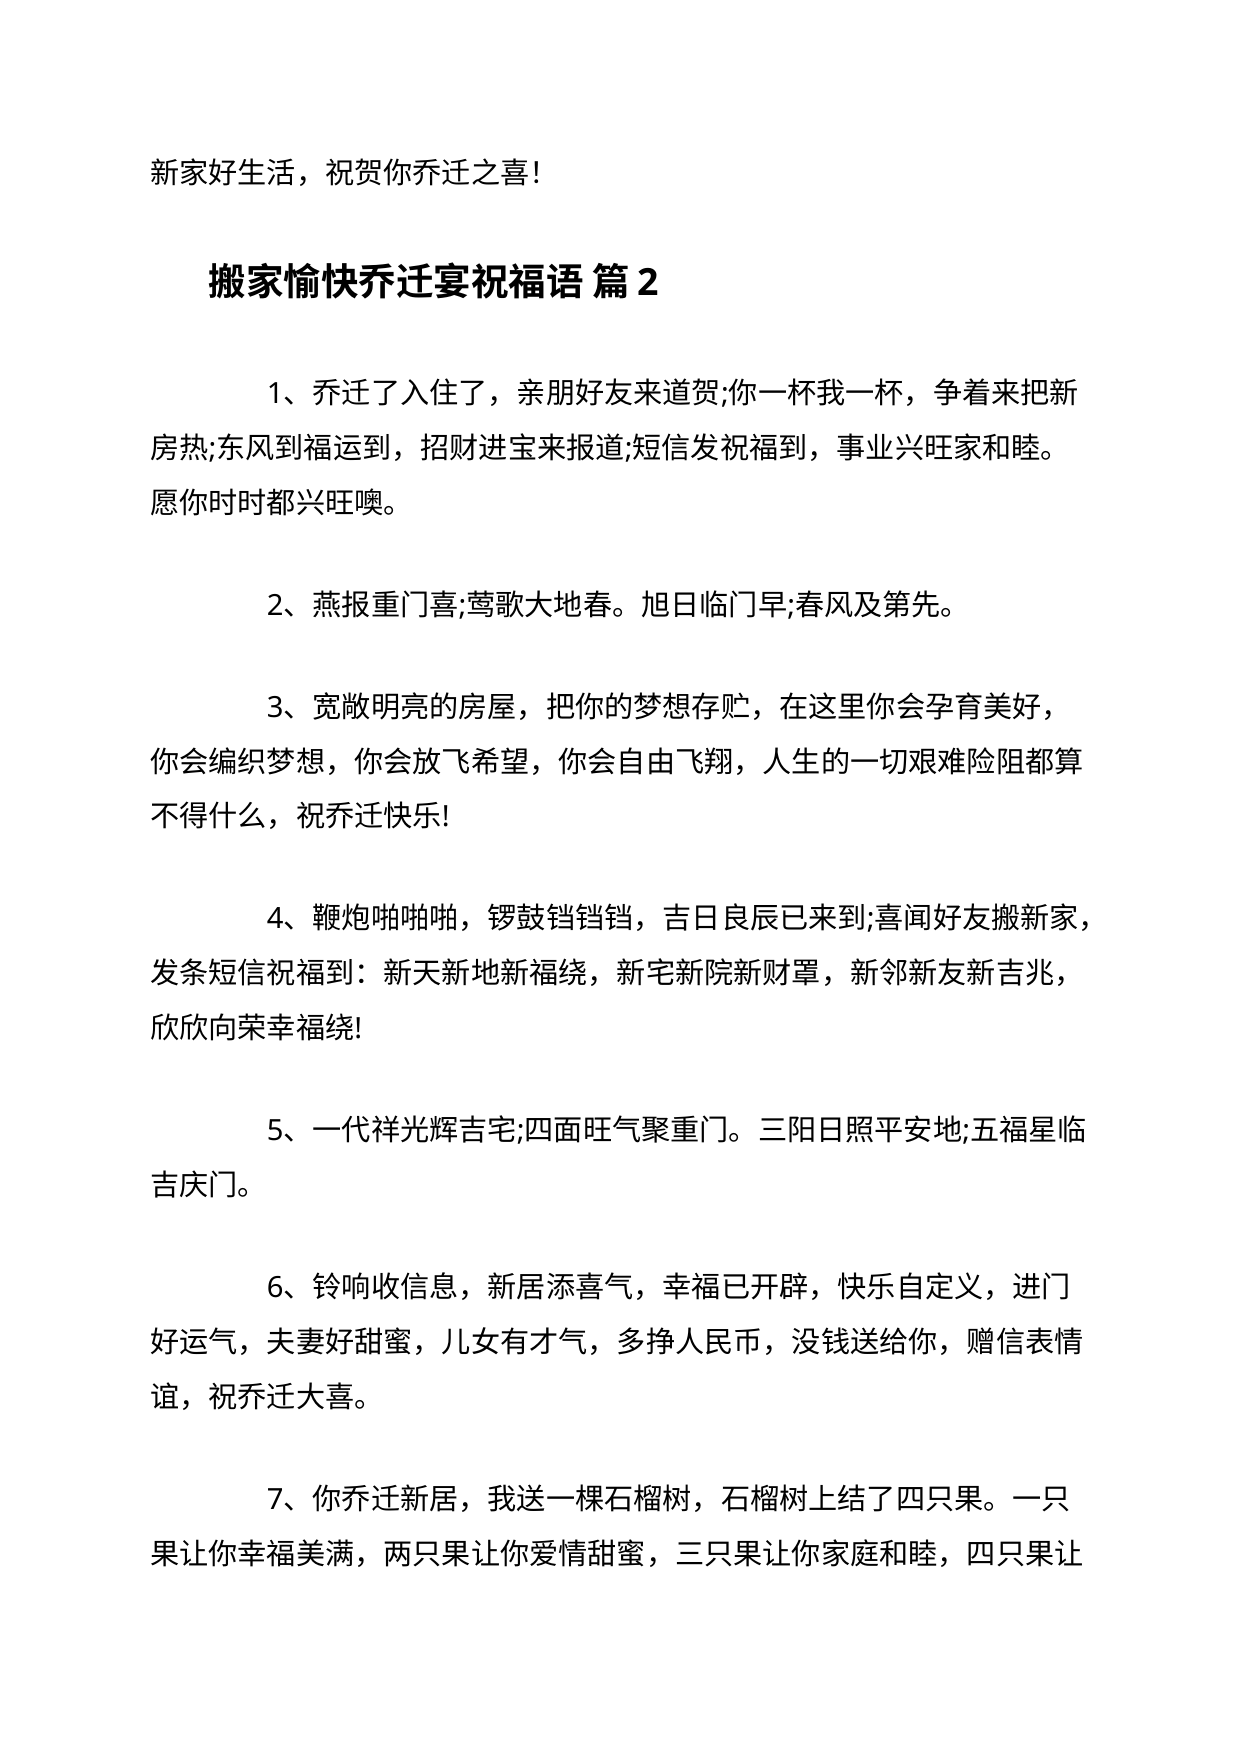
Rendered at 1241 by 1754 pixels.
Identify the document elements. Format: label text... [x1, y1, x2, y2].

text 1、乔迁了入住了，亲朋好友来道贺;你一杯我一杯，争着来把新房热;东风到福运到，招财进宝来报道;短信发祝福到，事业兴旺家和睦。愿你时时都兴旺噢。 [150, 369, 1090, 522]
text 5、一代祥光辉吉宅;四面旺气聚重门。三阳日照平安地;五福星临吉庆门。 [150, 1107, 1090, 1204]
text 2、燕报重门喜;莺歌大地春。旭日临门早;春风及第先。 [150, 581, 1090, 623]
text 4、鞭炮啪啪啪，锣鼓铛铛铛，吉日良辰已来到;喜闻好友搬新家，发条短信祝福到：新天新地新福绕，新宅新院新财罩，新邻新友新吉兆，欣欣向荣幸福绕! [150, 895, 1090, 1047]
text 3、宽敞明亮的房屋，把你的梦想存贮，在这里你会孕育美好，你会编织梦想，你会放飞希望，你会自由飞翔，人生的一切艰难险阻都算不得什么，祝乔迁快乐! [150, 683, 1090, 835]
text 6、铃响收信息，新居添喜气，幸福已开辟，快乐自定义，进门好运气，夫妻好甜蜜，儿女有才气，多挣人民币，没钱送给你，赠信表情谊，祝乔迁大喜。 [150, 1264, 1090, 1416]
text 搬家愉快乔迁宴祝福语 篇2 [150, 252, 1090, 306]
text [150, 1475, 1090, 1573]
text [150, 150, 1090, 192]
